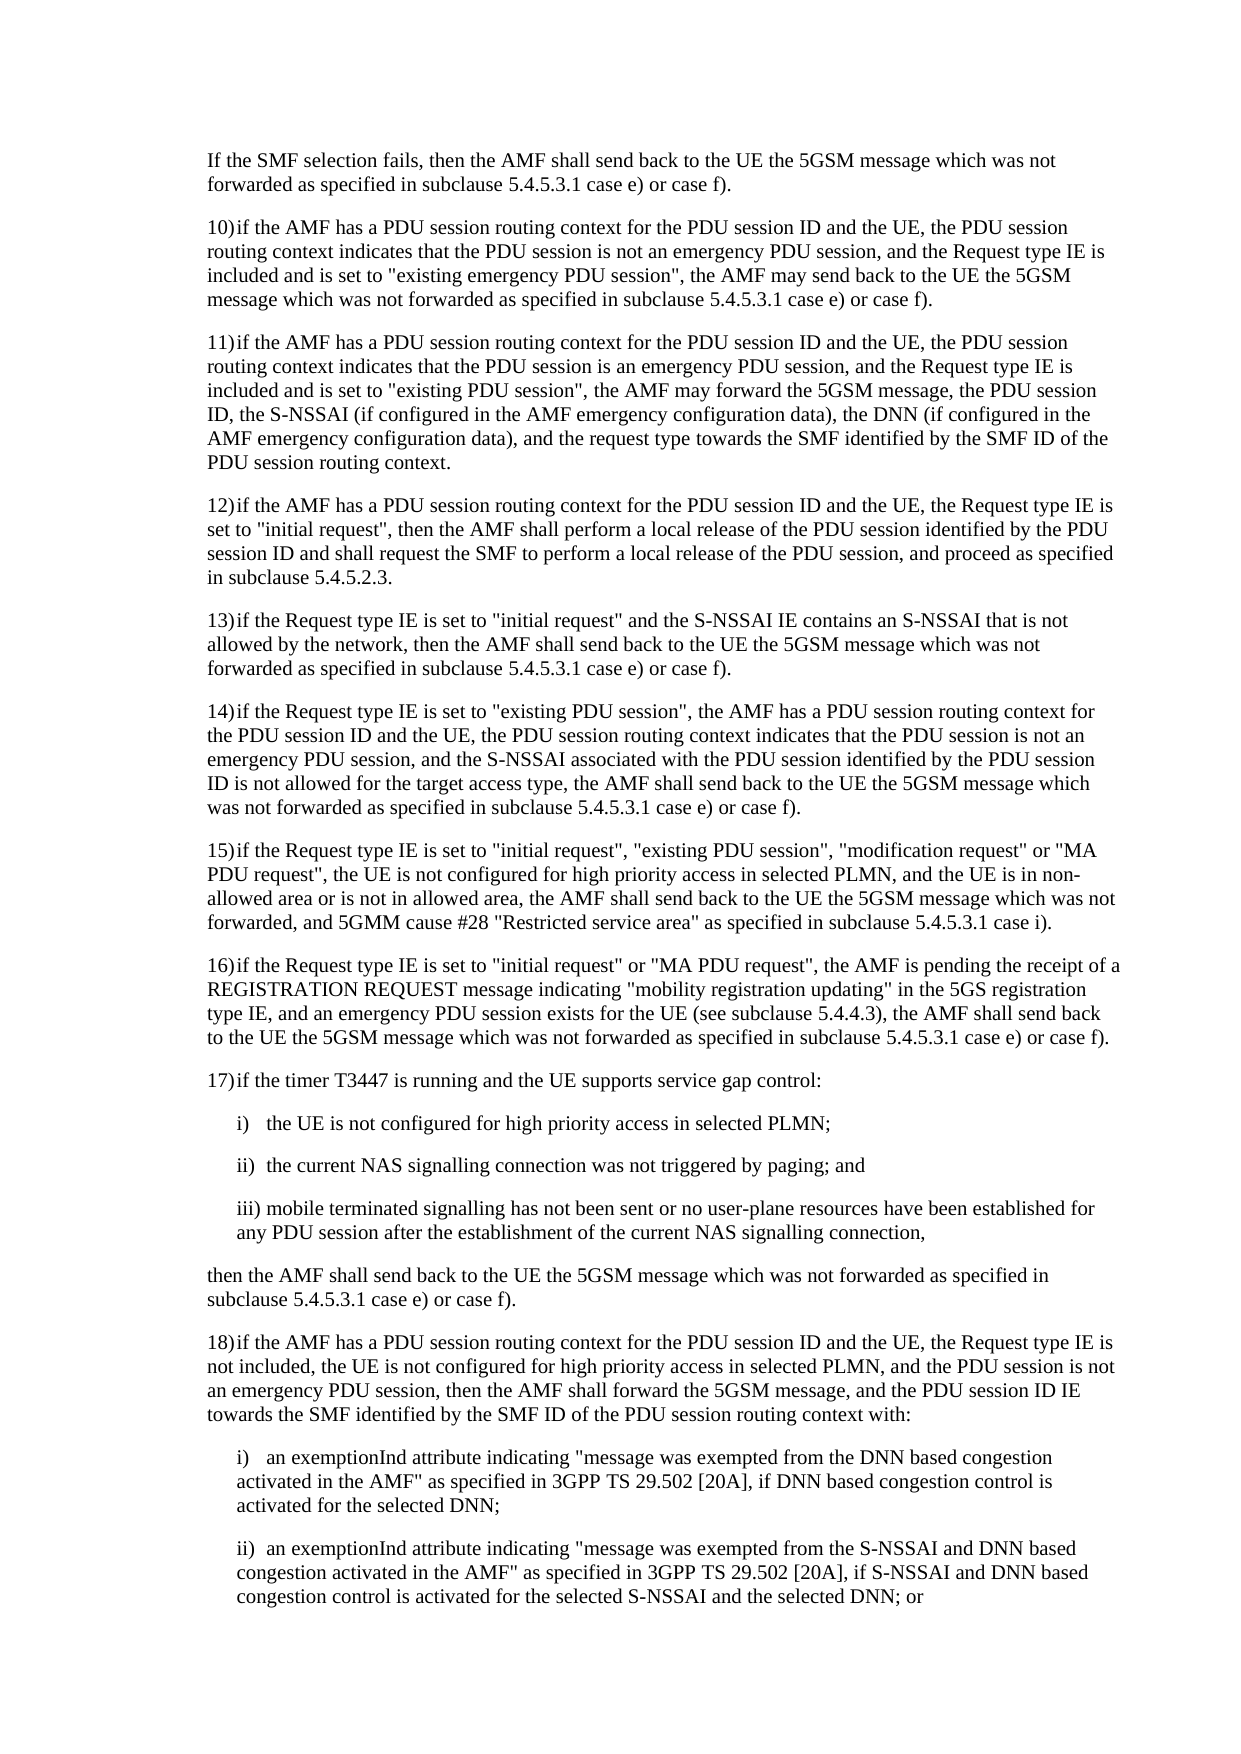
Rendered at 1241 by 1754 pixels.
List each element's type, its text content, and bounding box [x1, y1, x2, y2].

text 10) if the AMF has a PDU session routing context for the PDU session ID and the UE, the PDU session routing context indicates that the PDU session is not an emergency PDU session, and the Request type IE is included and is set to "existing emergency PDU session", the AMF may send back to the UE the 5GSM message which was not forwarded as specified in subclause 5.4.5.3.1 case e) or case f). [207, 214, 1122, 311]
text 17) if the timer T3447 is running and the UE supports service gap control: [207, 1068, 1122, 1092]
text ii) the current NAS signalling connection was not triggered by paging; and [236, 1153, 1122, 1177]
text If the SMF selection fails, then the AMF shall send back to the UE the 5GSM message which was not forwarded as specified in subclause 5.4.5.3.1 case e) or case f). [207, 148, 1122, 196]
text 14) if the Request type IE is set to "existing PDU session", the AMF has a PDU session routing context for the PDU session ID and the UE, the PDU session routing context indicates that the PDU session is not an emergency PDU session, and the S-NSSAI associated with the PDU session identified by the PDU session ID is not allowed for the target access type, the AMF shall send back to the UE the 5GSM message which was not forwarded as specified in subclause 5.4.5.3.1 case e) or case f). [207, 699, 1122, 819]
text then the AMF shall send back to the UE the 5GSM message which was not forwarded as specified in subclause 5.4.5.3.1 case e) or case f). [207, 1263, 1122, 1311]
text iii) mobile terminated signalling has not been sent or no user-plane resources have been established for any PDU session after the establishment of the current NAS signalling connection, [236, 1196, 1122, 1244]
text 13) if the Request type IE is set to "initial request" and the S-NSSAI IE contains an S-NSSAI that is not allowed by the network, then the AMF shall send back to the UE the 5GSM message which was not forwarded as specified in subclause 5.4.5.3.1 case e) or case f). [207, 608, 1122, 680]
text 15) if the Request type IE is set to "initial request", "existing PDU session", "modification request" or "MA PDU request", the UE is not configured for high priority access in selected PLMN, and the UE is in non-allowed area or is not in allowed area, the AMF shall send back to the UE the 5GSM message which was not forwarded, and 5GMM cause #28 "Restricted service area" as specified in subclause 5.4.5.3.1 case i). [207, 838, 1122, 934]
text i) the UE is not configured for high priority access in selected PLMN; [236, 1111, 1122, 1134]
text 12) if the AMF has a PDU session routing context for the PDU session ID and the UE, the Request type IE is set to "initial request", then the AMF shall perform a local release of the PDU session identified by the PDU session ID and shall request the SMF to perform a local release of the PDU session, and proceed as specified in subclause 5.4.5.2.3. [207, 493, 1122, 589]
text 11) if the AMF has a PDU session routing context for the PDU session ID and the UE, the PDU session routing context indicates that the PDU session is an emergency PDU session, and the Request type IE is included and is set to "existing PDU session", the AMF may forward the 5GSM message, the PDU session ID, the S-NSSAI (if configured in the AMF emergency configuration data), the DNN (if configured in the AMF emergency configuration data), and the request type towards the SMF identified by the SMF ID of the PDU session routing context. [207, 329, 1122, 474]
text 18) if the AMF has a PDU session routing context for the PDU session ID and the UE, the Request type IE is not included, the UE is not configured for high priority access in selected PLMN, and the PDU session is not an emergency PDU session, then the AMF shall forward the 5GSM message, and the PDU session ID IE towards the SMF identified by the SMF ID of the PDU session routing context with: [207, 1330, 1122, 1426]
text i) an exemptionInd attribute indicating "message was exempted from the DNN based congestion activated in the AMF" as specified in 3GPP TS 29.502 [20A], if DNN based congestion control is activated for the selected DNN; [236, 1445, 1122, 1517]
text ii) an exemptionInd attribute indicating "message was exempted from the S-NSSAI and DNN based congestion activated in the AMF" as specified in 3GPP TS 29.502 [20A], if S-NSSAI and DNN based congestion control is activated for the selected S-NSSAI and the selected DNN; or [236, 1536, 1122, 1608]
text 16) if the Request type IE is set to "initial request" or "MA PDU request", the AMF is pending the receipt of a REGISTRATION REQUEST message indicating "mobility registration updating" in the 5GS registration type IE, and an emergency PDU session exists for the UE (see subclause 5.4.4.3), the AMF shall send back to the UE the 5GSM message which was not forwarded as specified in subclause 5.4.5.3.1 case e) or case f). [207, 953, 1122, 1049]
